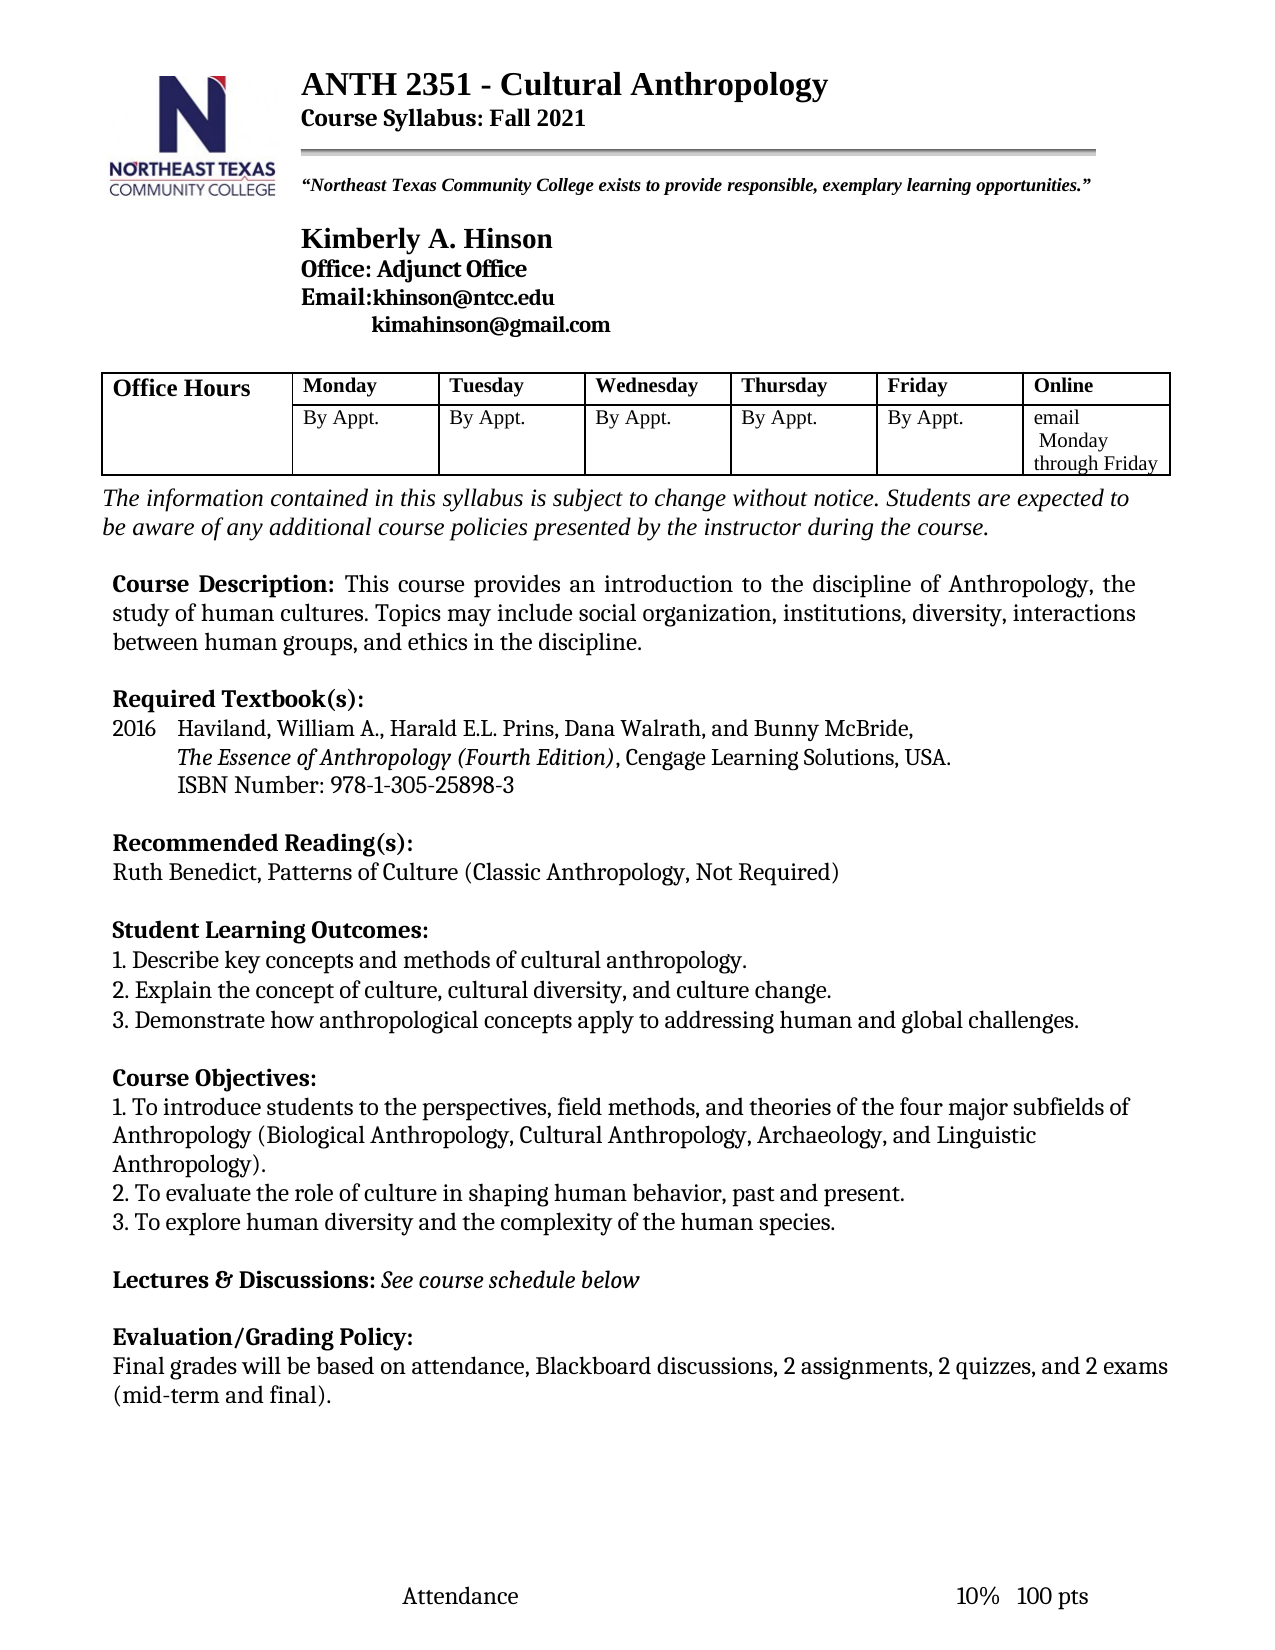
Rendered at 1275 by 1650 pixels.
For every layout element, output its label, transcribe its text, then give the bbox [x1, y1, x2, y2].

text 2. To evaluate the role of culture in shaping human behavior, past and present. [102, 1179, 1173, 1207]
table_cell Office Hours [103, 374, 292, 404]
table_cell Thursday [732, 374, 876, 404]
table_cell Online [1024, 374, 1169, 404]
text Course Description: This course provides an introduction to the discipline of Anthropology, the study of human cultures. Topics may include social organization, institutions, diversity, interactions between human groups, and ethics in the discipline. [112, 570, 1137, 656]
table_cell By Appt. [732, 406, 876, 474]
text 1. To introduce students to the perspectives, field methods, and theories of the four major subfields of Anthropology (Biological Anthropology, Cultural Anthropology, Archaeology, and Linguistic Anthropology). [112, 1092, 1173, 1179]
text Ruth Benedict, Patterns of Culture (Classic Anthropology, Not Required) [112, 858, 1173, 886]
table_cell email Monday through Friday [1024, 406, 1169, 474]
table_cell [103, 404, 292, 474]
subtitle Student Learning Outcomes: [112, 915, 1173, 944]
text 2016 Haviland, William A., Harald E.L. Prins, Dana Walrath, and Bunny McBride, [102, 715, 1173, 743]
text Attendance 10% 100 pts [327, 1582, 1173, 1611]
subtitle ISBN Number: 978-1-305-25898-3 [102, 771, 1143, 800]
table_cell Tuesday [440, 374, 584, 404]
text The Essence of Anthropology (Fourth Edition), Cengage Learning Solutions, USA. [102, 744, 1173, 771]
table_header ANTH 2351 - Cultural Anthropology Course Syllabus: Fall 2021 [102, 63, 1170, 171]
table_cell By Appt. [293, 406, 438, 474]
text 3. Demonstrate how anthropological concepts apply to addressing human and global challenges. [102, 1006, 1173, 1034]
table_cell Monday [293, 374, 438, 404]
subtitle Required Textbook(s): [112, 685, 1173, 714]
text 1. Describe key concepts and methods of cultural anthropology. [102, 946, 1173, 974]
text 3. To explore human diversity and the complexity of the human species. [102, 1208, 1173, 1236]
table_cell “Northeast Texas Community College exists to provide responsible, exemplary learning opportunities.” Kimberly A. Hinson Office: Adjunct Office Email:khinson@ntcc.edu kimahinson@gmail.com [102, 171, 1170, 372]
picture [300, 149, 1096, 156]
table_cell By Appt. [878, 406, 1022, 474]
subtitle Course Objectives: [112, 1063, 1173, 1092]
text Final grades will be based on attendance, Blackboard discussions, 2 assignments, 2 quizzes, and 2 exams (mid-term and final). [112, 1352, 1173, 1409]
table_cell Wednesday [586, 374, 730, 404]
table_cell Friday [878, 374, 1022, 404]
text The information contained in this syllabus is subject to change without notice. Students are expected to be aware of any additional course policies presented by the instructor during the course. [102, 476, 1132, 541]
text Recommended Reading(s): [112, 829, 1173, 858]
subtitle Evaluation/Grading Policy: [112, 1323, 1173, 1352]
table_cell By Appt. [586, 406, 730, 474]
table_cell By Appt. [440, 406, 584, 474]
subtitle Lectures & Discussions: See course schedule below [112, 1265, 1173, 1294]
text 2. Explain the concept of culture, cultural diversity, and culture change. [102, 976, 1173, 1004]
